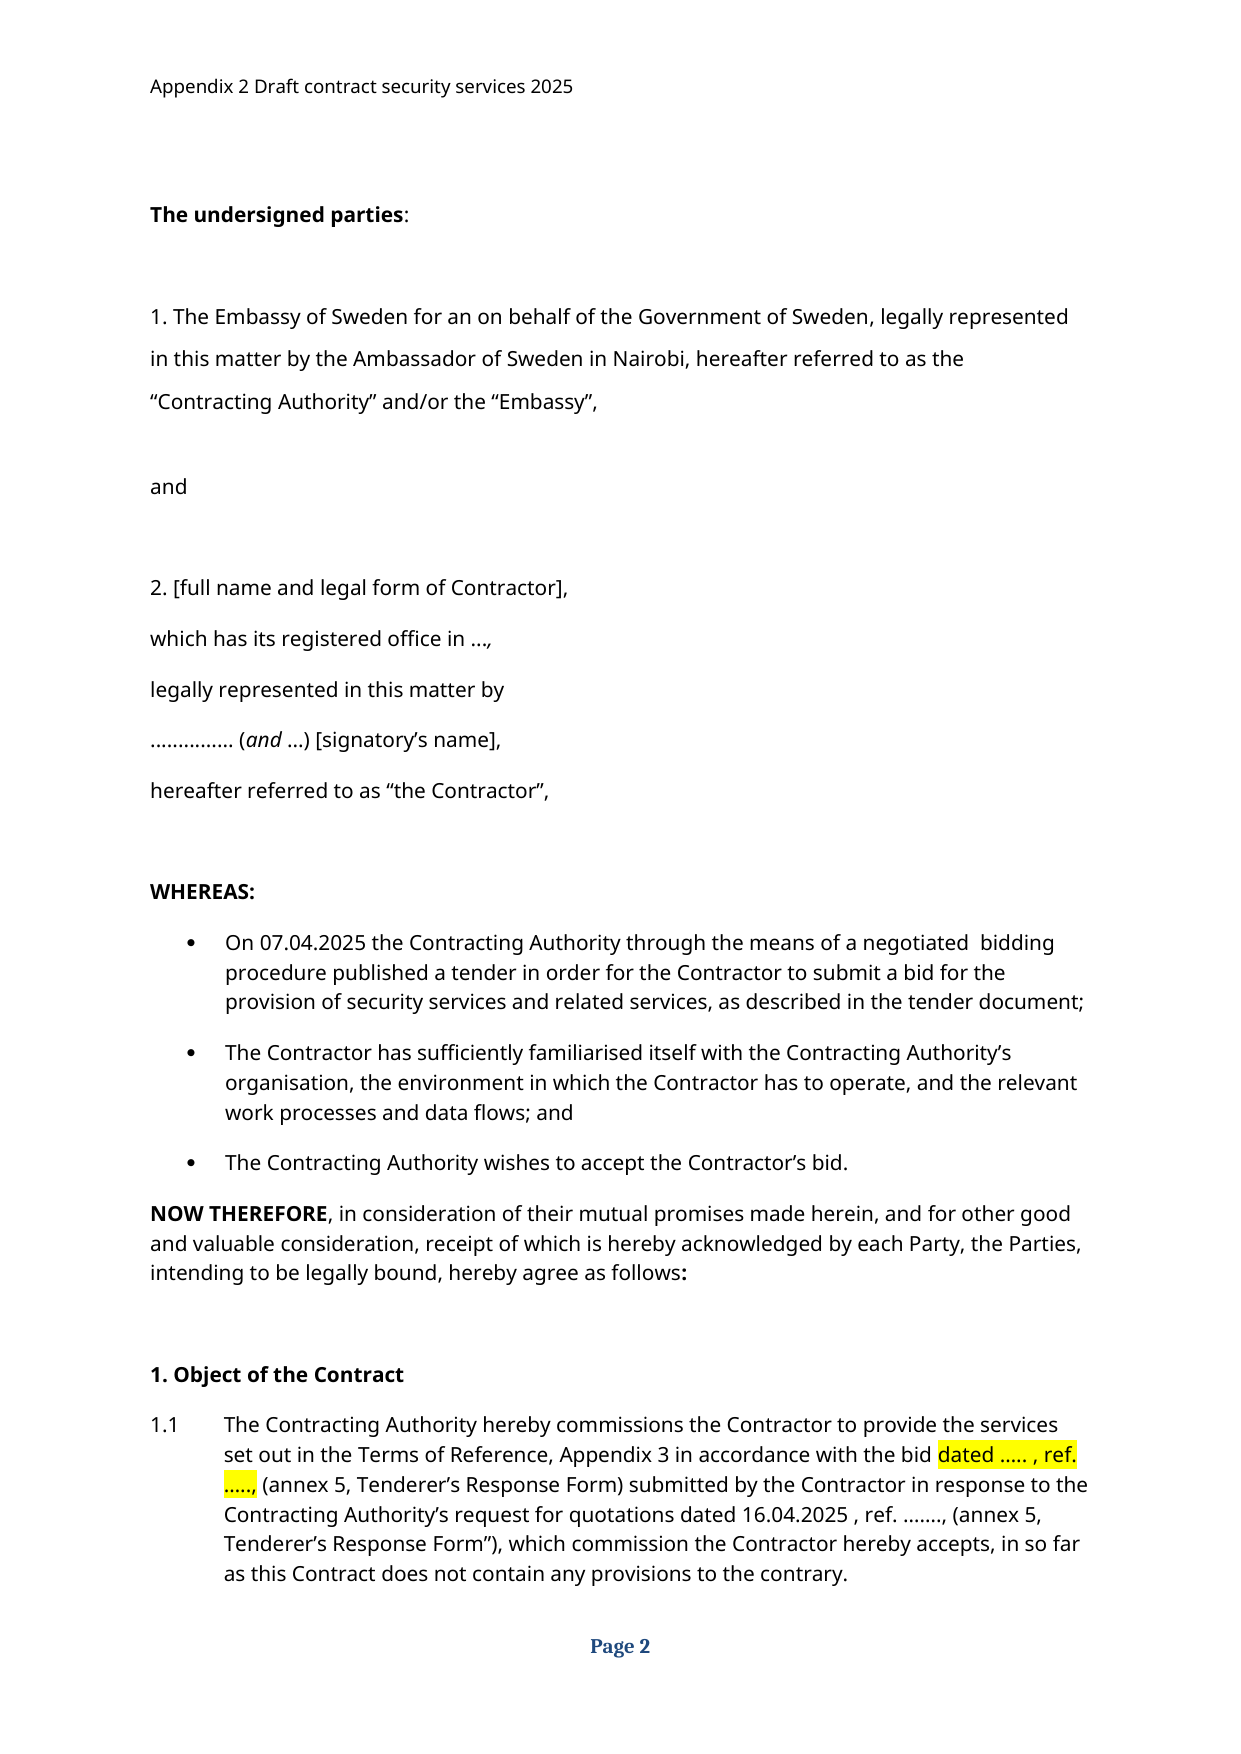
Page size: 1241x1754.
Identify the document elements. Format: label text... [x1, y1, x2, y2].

text 2. [full name and legal form of Contractor], [150, 573, 1090, 602]
list On 07.04.2025 the Contracting Authority through the means of a negotiated bidding procedure published a tender in order for the Contractor to submit a bid for the provision of security services and related services, as described in the tender document; [187, 928, 1090, 1016]
text and [150, 472, 1090, 501]
text WHEREAS: [150, 877, 1090, 906]
list The Contracting Authority wishes to accept the Contractor’s bid. [187, 1148, 1090, 1177]
text which has its registered office in ..., [150, 624, 1090, 653]
text NOW THEREFORE, in consideration of their mutual promises made herein, and for other good and valuable consideration, receipt of which is hereby acknowledged by each Party, the Parties, intending to be legally bound, hereby agree as follows: [150, 1199, 1090, 1287]
text hereafter referred to as “the Contractor”, [150, 776, 1090, 804]
text The undersigned parties: [150, 201, 1090, 229]
list The Contractor has sufficiently familiarised itself with the Contracting Authority’s organisation, the environment in which the Contractor has to operate, and the relevant work processes and data flows; and [187, 1038, 1090, 1126]
text legally represented in this matter by [150, 675, 1090, 703]
text 1. Object of the Contract [150, 1360, 1090, 1388]
text ............... (and ...) [signatory’s name], [150, 725, 1090, 754]
text 1. The Embassy of Sweden for an on behalf of the Government of Sweden, legally represented in this matter by the Ambassador of Sweden in Nairobi, hereafter referred to as the “Contracting Authority” and/or the “Embassy”, [150, 302, 1090, 416]
text 1.1 The Contracting Authority hereby commissions the Contractor to provide the services set out in the Terms of Reference, Appendix 3 in accordance with the bid dated ….. , ref. ….., (annex 5, Tenderer’s Response Form) submitted by the Contractor in response to the Contracting Authority’s request for quotations dated 16.04.2025 , ref. ……., (annex 5, Tenderer’s Response Form”), which commission the Contractor hereby accepts, in so far as this Contract does not contain any provisions to the contrary. [150, 1410, 1090, 1588]
